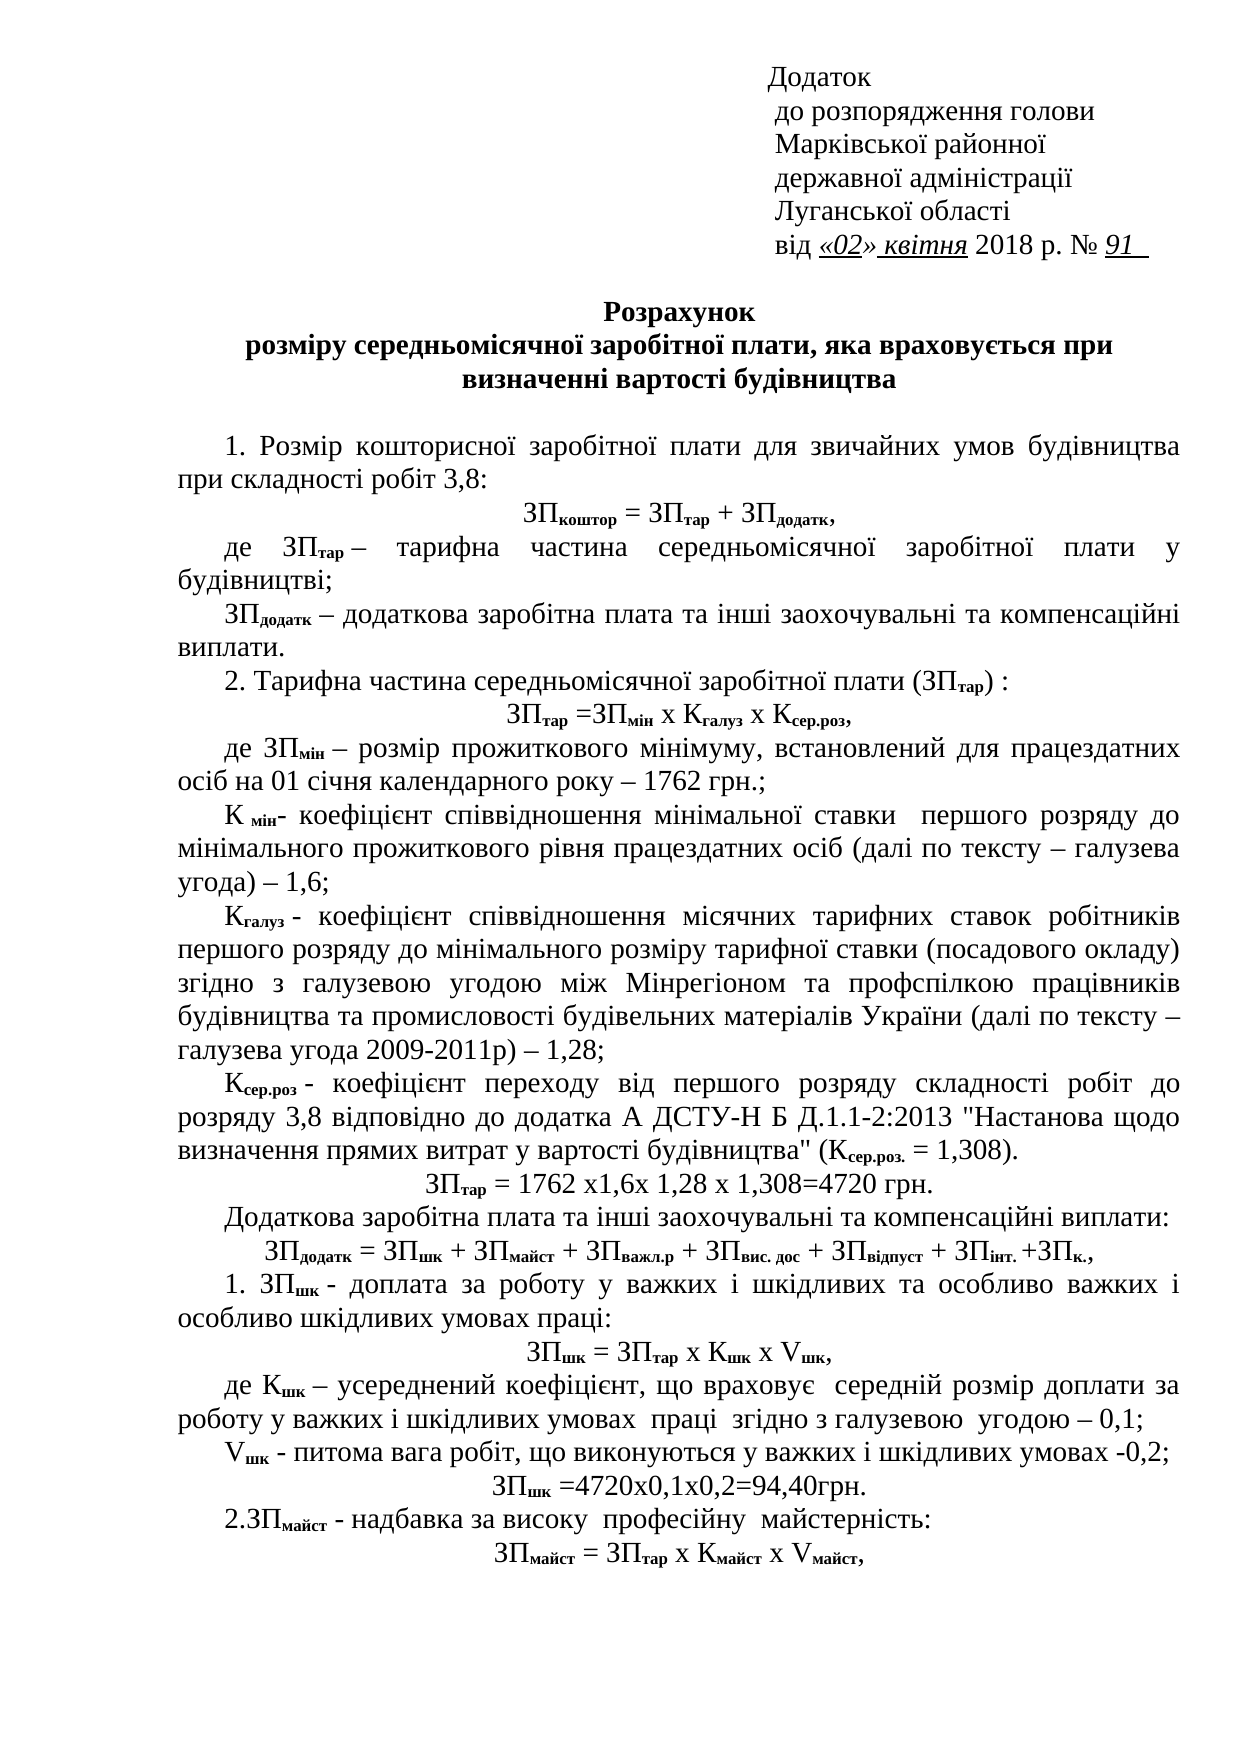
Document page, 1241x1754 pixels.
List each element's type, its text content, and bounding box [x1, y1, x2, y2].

text ЗПдодатк – додаткова заробітна плата та інші заохочувальні та компенсаційні виплати. [177, 596, 1181, 663]
text Додаткова заробітна плата та інші заохочувальні та компенсаційні виплати: [177, 1199, 1181, 1233]
text де Кшк – усереднений коефіцієнт, що враховує середній розмір доплати за роботу у важких і шкідливих умовах праці згідно з галузевою угодою – 0,1; [177, 1367, 1181, 1434]
text 2. Тарифна частина середньомісячної заробітної плати (ЗПтар) : [177, 663, 1181, 696]
text де ЗПтар – тарифна частина середньомісячної заробітної плати у будівництві; [177, 529, 1181, 596]
text 2.ЗПмайст - надбавка за високу професійну майстерність: [177, 1501, 1181, 1535]
text ЗПкоштор = ЗПтар + ЗПдодатк, [177, 495, 1181, 529]
text ЗПшк =4720х0,1х0,2=94,40грн. [177, 1468, 1181, 1501]
text розміру середньомісячної заробітної плати, яка враховується при визначенні вартості будівництва [177, 327, 1181, 394]
text 1. ЗПшк - доплата за роботу у важких і шкідливих та особливо важких і особливо шкідливих умовах праці: [177, 1267, 1181, 1334]
text до розпорядження голови [177, 93, 1181, 126]
text ЗПшк = ЗПтар х Кшк х Vшк, [177, 1334, 1181, 1367]
text К мін- коефіцієнт співвідношення мінімальної ставки першого розряду до мінімального прожиткового рівня працездатних осіб (далі по тексту – галузева угода) – 1,6; [177, 797, 1181, 898]
text ЗПтар =ЗПмін х Кгалуз х Ксер.роз, [177, 696, 1181, 730]
text ЗПтар = 1762 х1,6х 1,28 х 1,308=4720 грн. [177, 1166, 1181, 1199]
text де ЗПмін – розмір прожиткового мінімуму, встановлений для працездатних осіб на 01 січня календарного року – 1762 грн.; [177, 730, 1181, 797]
text Додаток [693, 59, 1181, 93]
text державної адміністрації [693, 160, 1181, 193]
text Розрахунок [177, 294, 1181, 327]
text Луганської області [693, 193, 1181, 227]
text ЗПдодатк = ЗПшк + ЗПмайст + ЗПважл.р + ЗПвис. дос + ЗПвідпуст + ЗПінт. +ЗПк., [224, 1233, 1134, 1267]
text Марківської районної [177, 126, 1181, 160]
text Кгалуз - коефіцієнт співвідношення місячних тарифних ставок робітників першого розряду до мінімального розміру тарифної ставки (посадового окладу) згідно з галузевою угодою між Мінрегіоном та профспілкою працівників будівництва та промисловості будівельних матеріалів України (далі по тексту – галузева угода 2009-2011р) – 1,28; [177, 898, 1181, 1065]
text від «02» квітня 2018 р. № 91 [767, 227, 1181, 260]
text ЗПмайст = ЗПтар х Кмайст х Vмайст, [177, 1535, 1181, 1568]
text 1. Розмір кошторисної заробітної плати для звичайних умов будівництва при складності робіт 3,8: [177, 428, 1181, 495]
text Ксер.роз - коефіцієнт переходу від першого розряду складності робіт до розряду 3,8 відповідно до додатка А ДСТУ-Н Б Д.1.1-2:2013 "Настанова щодо визначення прямих витрат у вартості будівництва" (Ксер.роз. = 1,308). [177, 1065, 1181, 1166]
text Vшк - питома вага робіт, що виконуються у важких і шкідливих умовах -0,2; [177, 1434, 1181, 1468]
